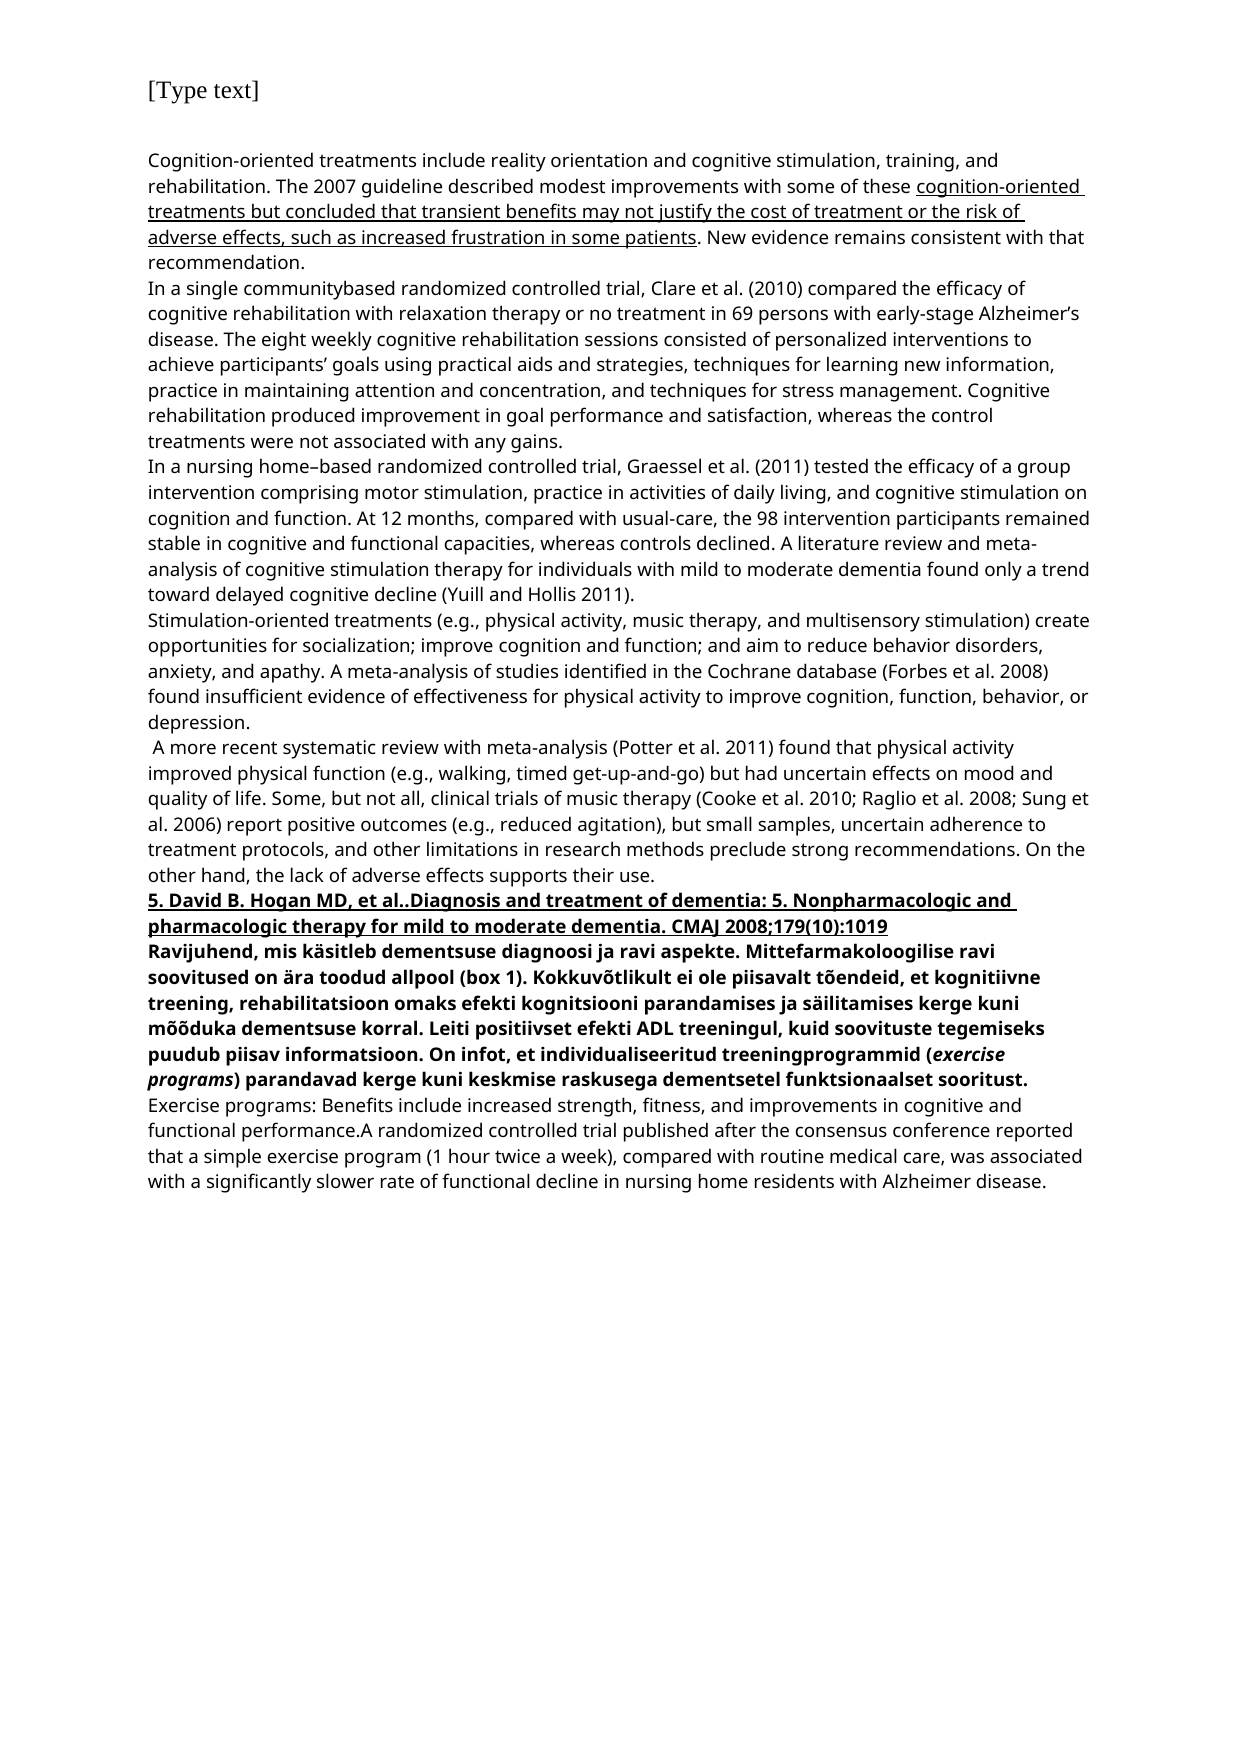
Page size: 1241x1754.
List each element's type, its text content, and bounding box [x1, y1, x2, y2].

text Cognition-oriented treatments include reality orientation and cognitive stimulation, training, and rehabilitation. The 2007 guideline described modest improvements with some of these cognition-oriented treatments but concluded that transient benefits may not justify the cost of treatment or the risk of adverse effects, such as increased frustration in some patients. New evidence remains consistent with that recommendation. [148, 148, 1093, 275]
text In a single communitybased randomized controlled trial, Clare et al. (2010) compared the efficacy of cognitive rehabilitation with relaxation therapy or no treatment in 69 persons with early-stage Alzheimer’s disease. The eight weekly cognitive rehabilitation sessions consisted of personalized interventions to achieve participants’ goals using practical aids and strategies, techniques for learning new information, practice in maintaining attention and concentration, and techniques for stress management. Cognitive rehabilitation produced improvement in goal performance and satisfaction, whereas the control treatments were not associated with any gains. [148, 275, 1093, 454]
text Ravijuhend, mis käsitleb dementsuse diagnoosi ja ravi aspekte. Mittefarmakoloogilise ravi soovitused on ära toodud allpool (box 1). Kokkuvõtlikult ei ole piisavalt tõendeid, et kognitiivne treening, rehabilitatsioon omaks efekti kognitsiooni parandamises ja säilitamises kerge kuni mõõduka dementsuse korral. Leiti positiivset efekti ADL treeningul, kuid soovituste tegemiseks puudub piisav informatsioon. On infot, et individualiseeritud treeningprogrammid (exercise programs) parandavad kerge kuni keskmise raskusega dementsetel funktsionaalset sooritust. [148, 939, 1093, 1092]
text Exercise programs: Benefits include increased strength, fitness, and improvements in cognitive and functional performance.A randomized controlled trial published after the consensus conference reported that a simple exercise program (1 hour twice a week), compared with routine medical care, was associated with a significantly slower rate of functional decline in nursing home residents with Alzheimer disease. [148, 1092, 1093, 1194]
text 5. David B. Hogan MD, et al..Diagnosis and treatment of dementia: 5. Nonpharmacologic and pharmacologic therapy for mild to moderate dementia. CMAJ 2008;179(10):1019 [148, 888, 1093, 939]
text Stimulation-oriented treatments (e.g., physical activity, music therapy, and multisensory stimulation) create opportunities for socialization; improve cognition and function; and aim to reduce behavior disorders, anxiety, and apathy. A meta-analysis of studies identified in the Cochrane database (Forbes et al. 2008) found insufficient evidence of effectiveness for physical activity to improve cognition, function, behavior, or depression. [148, 607, 1093, 734]
text In a nursing home–based randomized controlled trial, Graessel et al. (2011) tested the efficacy of a group intervention comprising motor stimulation, practice in activities of daily living, and cognitive stimulation on cognition and function. At 12 months, compared with usual-care, the 98 intervention participants remained stable in cognitive and functional capacities, whereas controls declined. A literature review and meta-analysis of cognitive stimulation therapy for individuals with mild to moderate dementia found only a trend toward delayed cognitive decline (Yuill and Hollis 2011). [148, 454, 1093, 607]
text A more recent systematic review with meta-analysis (Potter et al. 2011) found that physical activity improved physical function (e.g., walking, timed get-up-and-go) but had uncertain effects on mood and quality of life. Some, but not all, clinical trials of music therapy (Cooke et al. 2010; Raglio et al. 2008; Sung et al. 2006) report positive outcomes (e.g., reduced agitation), but small samples, uncertain adherence to treatment protocols, and other limitations in research methods preclude strong recommendations. On the other hand, the lack of adverse effects supports their use. [148, 734, 1093, 888]
